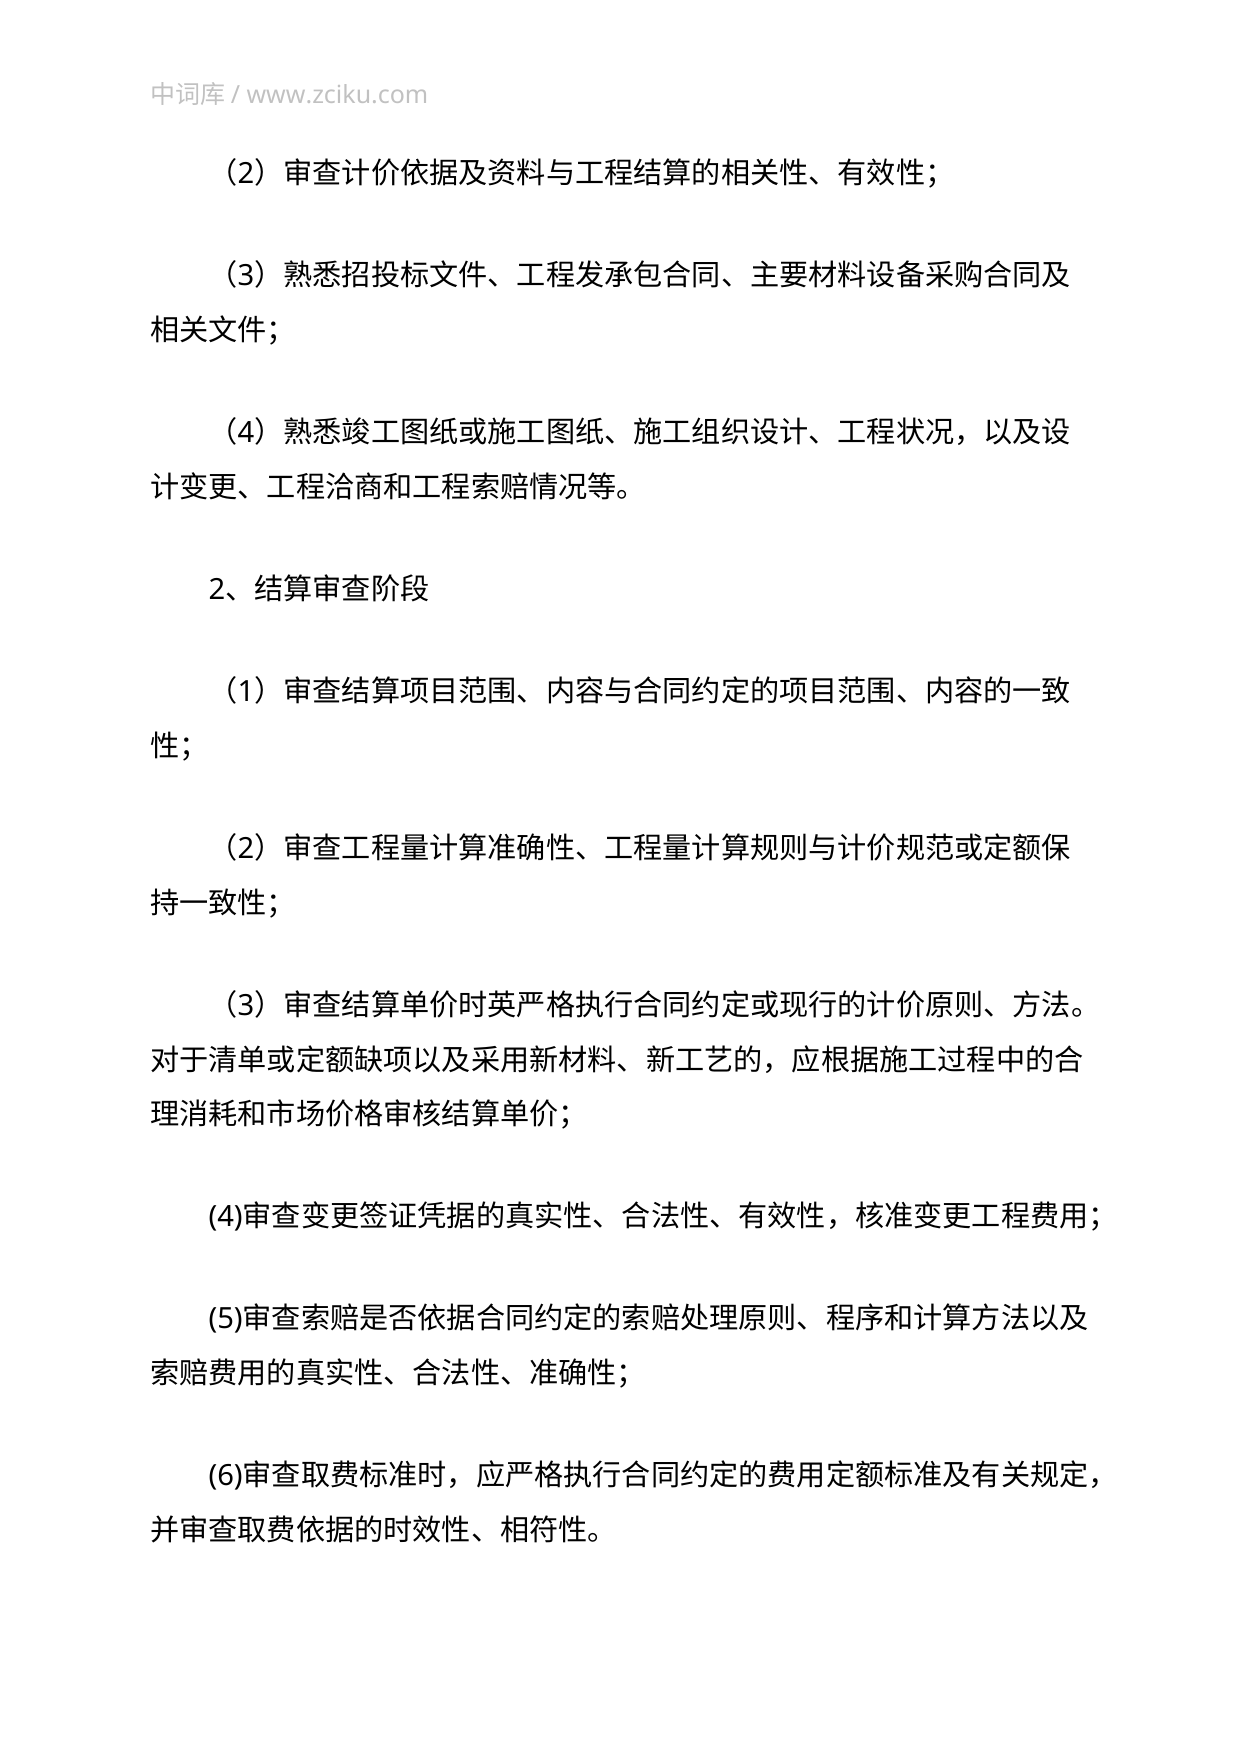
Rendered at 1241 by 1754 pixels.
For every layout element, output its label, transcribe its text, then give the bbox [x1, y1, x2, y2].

text （1）审查结算项目范围、内容与合同约定的项目范围、内容的一致性； [150, 667, 1090, 765]
text （2）审查工程量计算准确性、工程量计算规则与计价规范或定额保持一致性； [150, 824, 1090, 922]
text （4）熟悉竣工图纸或施工图纸、施工组织设计、工程状况，以及设计变更、工程洽商和工程索赔情况等。 [150, 409, 1090, 506]
text （3）审查结算单价时英严格执行合同约定或现行的计价原则、方法。对于清单或定额缺项以及采用新材料、新工艺的，应根据施工过程中的合理消耗和市场价格审核结算单价； [150, 981, 1090, 1133]
text (5)审查索赔是否依据合同约定的索赔处理原则、程序和计算方法以及索赔费用的真实性、合法性、准确性； [150, 1295, 1090, 1392]
text (6)审查取费标准时，应严格执行合同约定的费用定额标准及有关规定，并审查取费依据的时效性、相符性。 [150, 1451, 1090, 1549]
text （2）审查计价依据及资料与工程结算的相关性、有效性； [150, 150, 1090, 192]
text （3）熟悉招投标文件、工程发承包合同、主要材料设备采购合同及相关文件； [150, 252, 1090, 349]
text (4)审查变更签证凭据的真实性、合法性、有效性，核准变更工程费用； [150, 1193, 1090, 1235]
text 2、结算审查阶段 [150, 566, 1090, 608]
